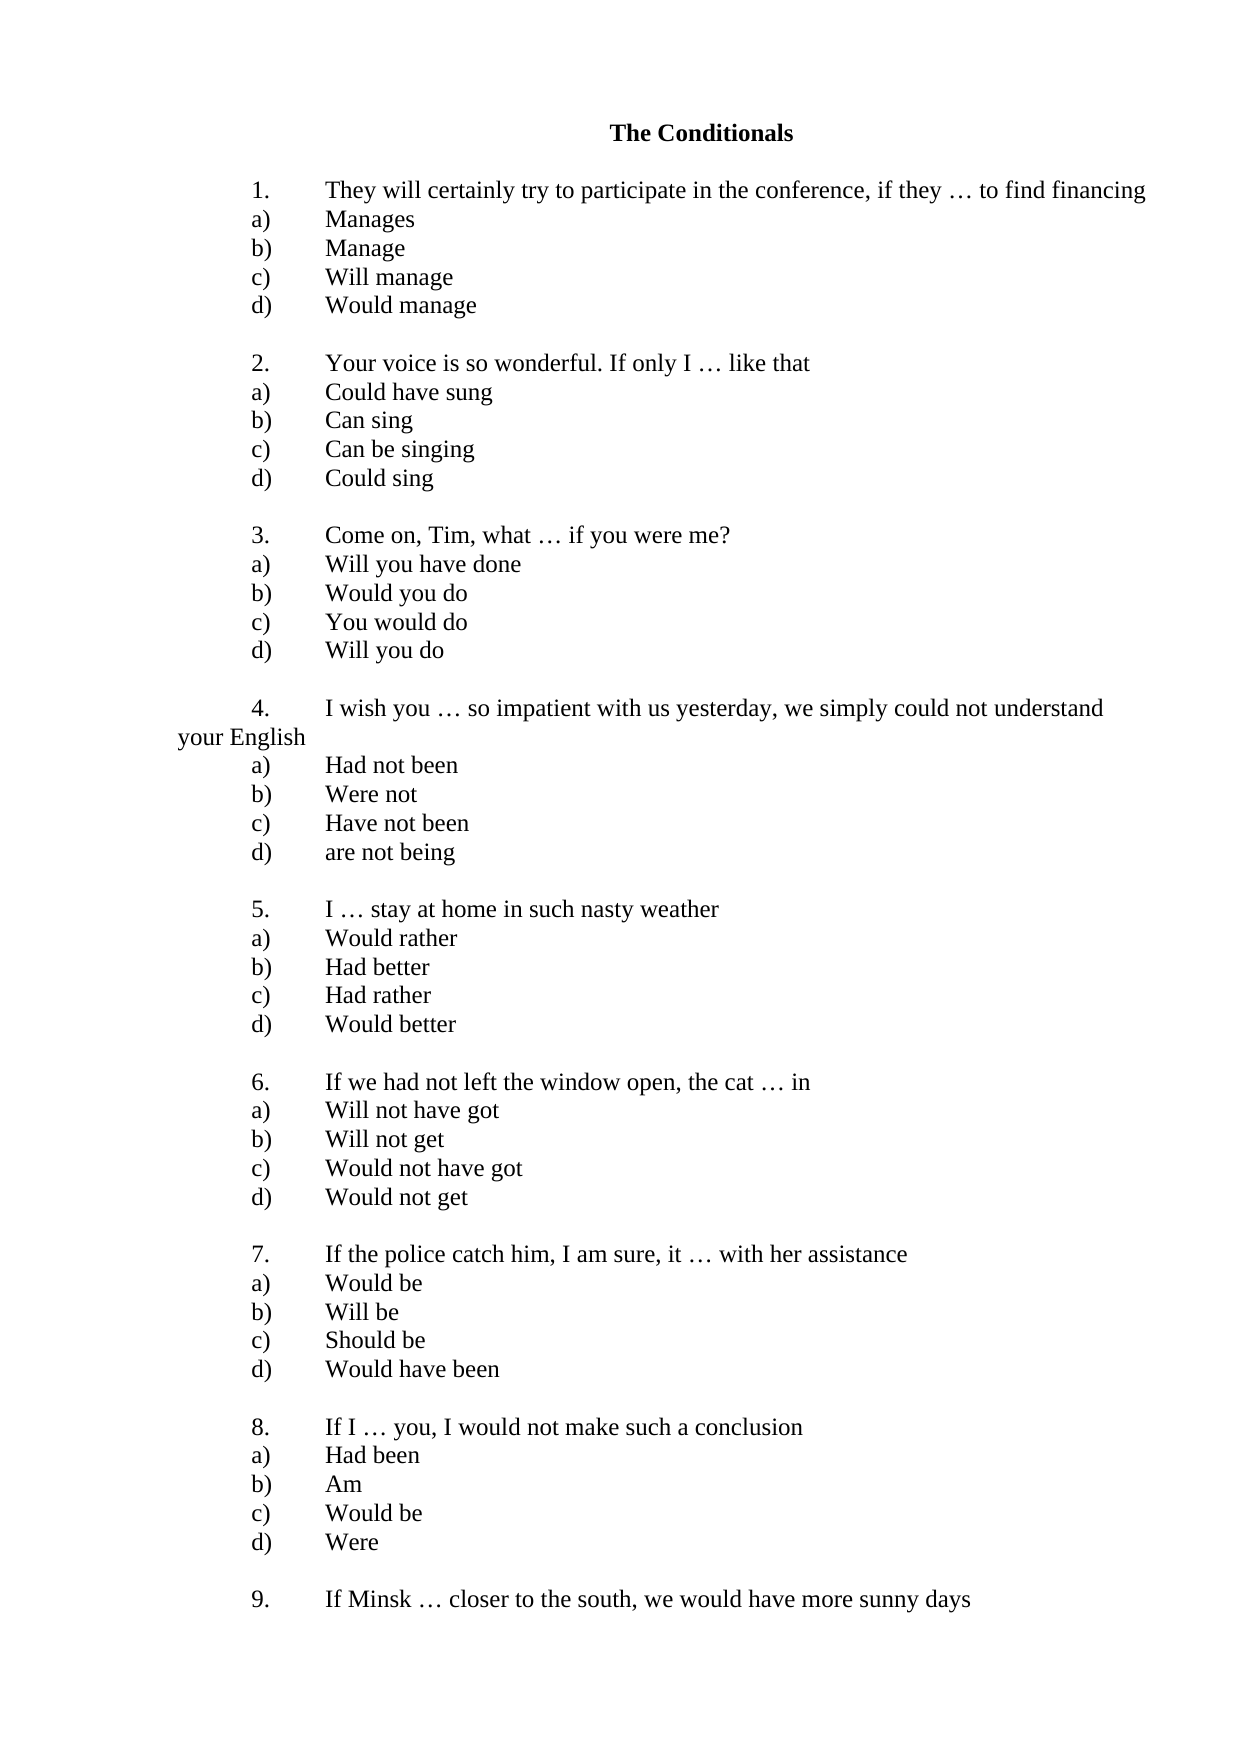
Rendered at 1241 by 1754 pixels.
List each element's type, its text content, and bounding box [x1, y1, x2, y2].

list I … stay at home in such nasty weather [177, 894, 1152, 923]
list Should be [177, 1326, 1152, 1354]
list Were [177, 1527, 1152, 1556]
list If we had not left the window open, the cat … in [177, 1067, 1152, 1096]
list Will you have done [177, 549, 1152, 578]
list Will you do [177, 636, 1152, 664]
list If the police catch him, I am sure, it … with her assistance [177, 1239, 1152, 1268]
list Will not have got [177, 1096, 1152, 1124]
list Would have been [177, 1354, 1152, 1383]
list Would be [177, 1498, 1152, 1527]
list If Minsk … closer to the south, we would have more sunny days [177, 1584, 1152, 1613]
list Could sing [177, 463, 1152, 492]
list Will manage [177, 262, 1152, 291]
list Would not get [177, 1182, 1152, 1211]
list Had been [177, 1441, 1152, 1469]
list Have not been [177, 808, 1152, 837]
list Am [177, 1469, 1152, 1498]
list Would be [177, 1268, 1152, 1297]
list Had not been [177, 751, 1152, 779]
list Will not get [177, 1124, 1152, 1153]
list Would you do [177, 578, 1152, 607]
list are not being [177, 837, 1152, 866]
list Would manage [177, 291, 1152, 319]
list Come on, Tim, what … if you were me? [177, 521, 1152, 549]
list Can sing [177, 406, 1152, 434]
list Would not have got [177, 1153, 1152, 1182]
list Would better [177, 1009, 1152, 1038]
list They will certainly try to participate in the conference, if they … to find financing [177, 176, 1152, 204]
list If I … you, I would not make such a conclusion [177, 1412, 1152, 1441]
list I wish you … so impatient with us yesterday, we simply could not understand your English [177, 693, 1152, 751]
list Had rather [177, 981, 1152, 1009]
list Would rather [177, 923, 1152, 952]
list Your voice is so wonderful. If only I … like that [177, 348, 1152, 377]
list You would do [177, 607, 1152, 636]
list Could have sung [177, 377, 1152, 406]
list Manages [177, 204, 1152, 233]
list Will be [177, 1297, 1152, 1326]
list Had better [177, 952, 1152, 981]
list Were not [177, 779, 1152, 808]
list Can be singing [177, 434, 1152, 463]
text The Conditionals [177, 118, 1152, 147]
list Manage [177, 233, 1152, 262]
